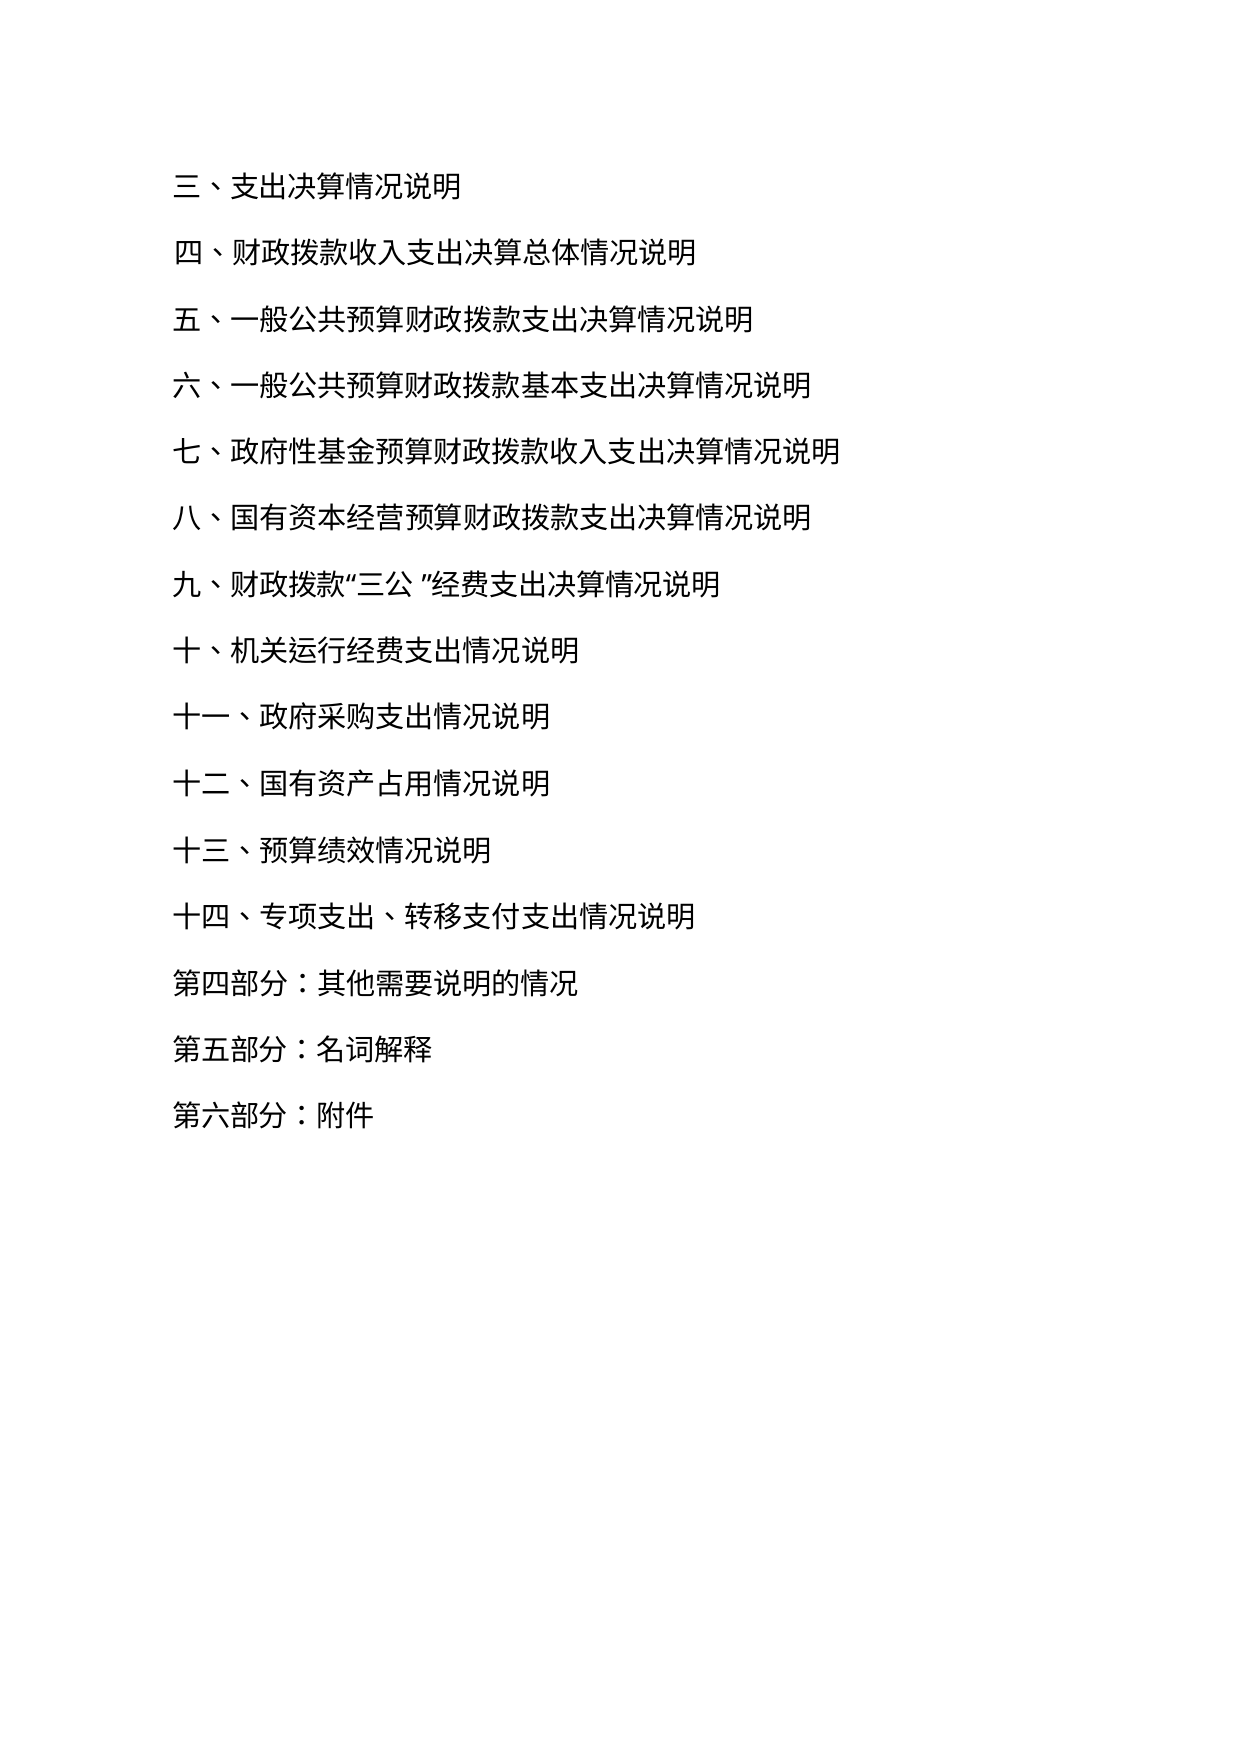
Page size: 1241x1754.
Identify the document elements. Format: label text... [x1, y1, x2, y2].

text 第六部分：附件 [172, 1098, 1054, 1134]
text 九、财政拨款“三公 ”经费支出决算情况说明 [172, 566, 1054, 603]
text 七、政府性基金预算财政拨款收入支出决算情况说明 [172, 433, 1054, 469]
text 五、一般公共预算财政拨款支出决算情况说明 [172, 301, 1054, 337]
text 十四、专项支出、转移支付支出情况说明 [172, 898, 1054, 935]
text 八、国有资本经营预算财政拨款支出决算情况说明 [172, 500, 1054, 536]
text 十、机关运行经费支出情况说明 [172, 633, 1054, 669]
text 六、一般公共预算财政拨款基本支出决算情况说明 [172, 367, 1054, 403]
text 十三、预算绩效情况说明 [172, 832, 1054, 868]
text 第五部分：名词解释 [172, 1031, 1054, 1068]
text 四、财政拨款收入支出决算总体情况说明 [174, 234, 1054, 271]
text 第四部分：其他需要说明的情况 [172, 965, 1054, 1001]
text 十二、国有资产占用情况说明 [172, 765, 1054, 802]
text 十一、政府采购支出情况说明 [172, 699, 1054, 735]
text 三、支出决算情况说明 [172, 168, 1054, 204]
